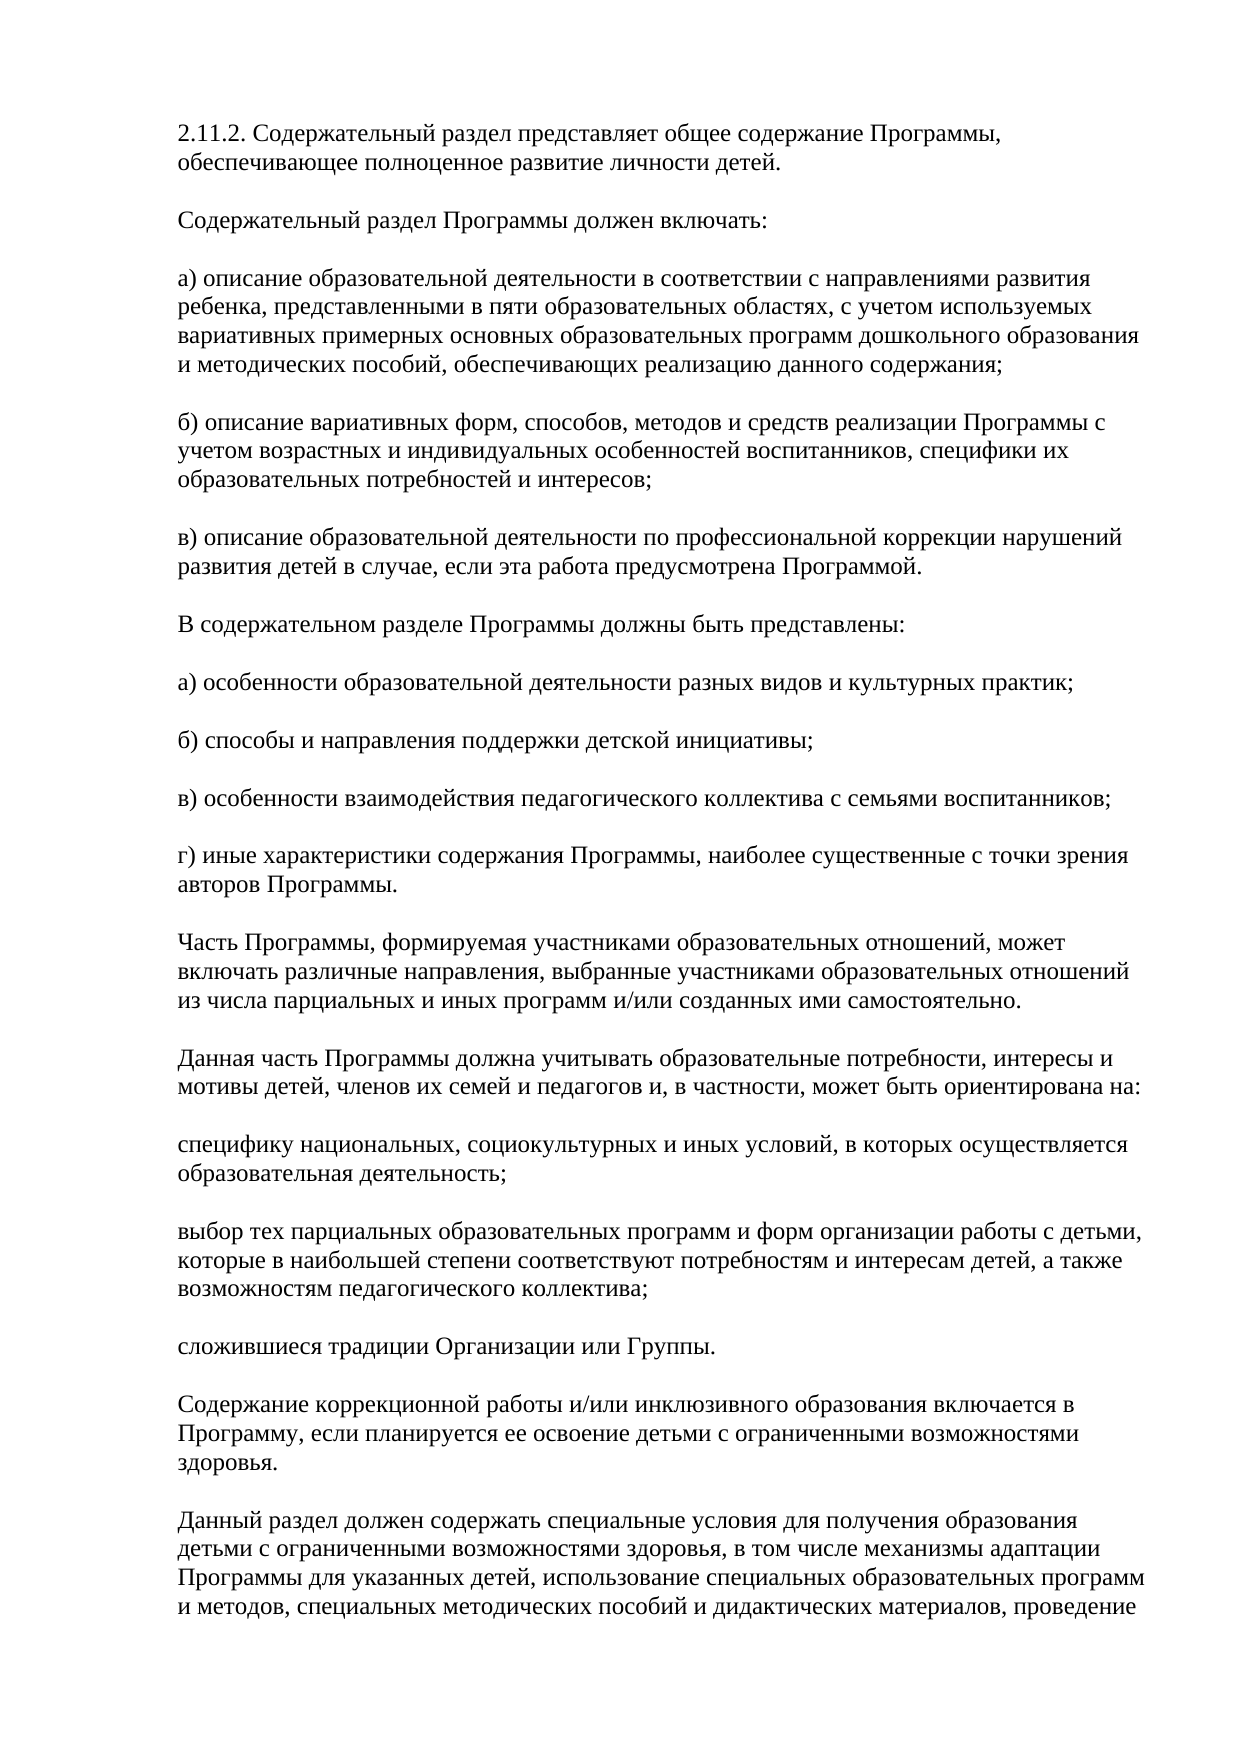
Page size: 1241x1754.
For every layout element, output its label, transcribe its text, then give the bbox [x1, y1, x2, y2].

text а) описание образовательной деятельности в соответствии с направлениями развития ребенка, представленными в пяти образовательных областях, с учетом используемых вариативных примерных основных образовательных программ дошкольного образования и методических пособий, обеспечивающих реализацию данного содержания; [177, 263, 1152, 378]
text Часть Программы, формируемая участниками образовательных отношений, может включать различные направления, выбранные участниками образовательных отношений из числа парциальных и иных программ и/или созданных ими самостоятельно. [177, 927, 1152, 1013]
text Данная часть Программы должна учитывать образовательные потребности, интересы и мотивы детей, членов их семей и педагогов и, в частности, может быть ориентирована на: [177, 1043, 1152, 1100]
text Содержательный раздел Программы должен включать: [177, 205, 1152, 233]
text выбор тех парциальных образовательных программ и форм организации работы с детьми, которые в наибольшей степени соответствуют потребностям и интересам детей, а также возможностям педагогического коллектива; [177, 1216, 1152, 1302]
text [177, 1505, 1152, 1620]
text сложившиеся традиции Организации или Группы. [177, 1331, 1152, 1360]
text в) особенности взаимодействия педагогического коллектива с семьями воспитанников; [177, 783, 1152, 811]
text б) описание вариативных форм, способов, методов и средств реализации Программы с учетом возрастных и индивидуальных особенностей воспитанников, специфики их образовательных потребностей и интересов; [177, 407, 1152, 493]
text г) иные характеристики содержания Программы, наиболее существенные с точки зрения авторов Программы. [177, 841, 1152, 898]
text в) описание образовательной деятельности по профессиональной коррекции нарушений развития детей в случае, если эта работа предусмотрена Программой. [177, 522, 1152, 580]
text специфику национальных, социокультурных и иных условий, в которых осуществляется образовательная деятельность; [177, 1129, 1152, 1187]
text а) особенности образовательной деятельности разных видов и культурных практик; [177, 667, 1152, 696]
text В содержательном разделе Программы должны быть представлены: [177, 609, 1152, 638]
text Содержание коррекционной работы и/или инклюзивного образования включается в Программу, если планируется ее освоение детьми с ограниченными возможностями здоровья. [177, 1389, 1152, 1476]
text б) способы и направления поддержки детской инициативы; [177, 725, 1152, 753]
text 2.11.2. Содержательный раздел представляет общее содержание Программы, обеспечивающее полноценное развитие личности детей. [177, 118, 1152, 176]
